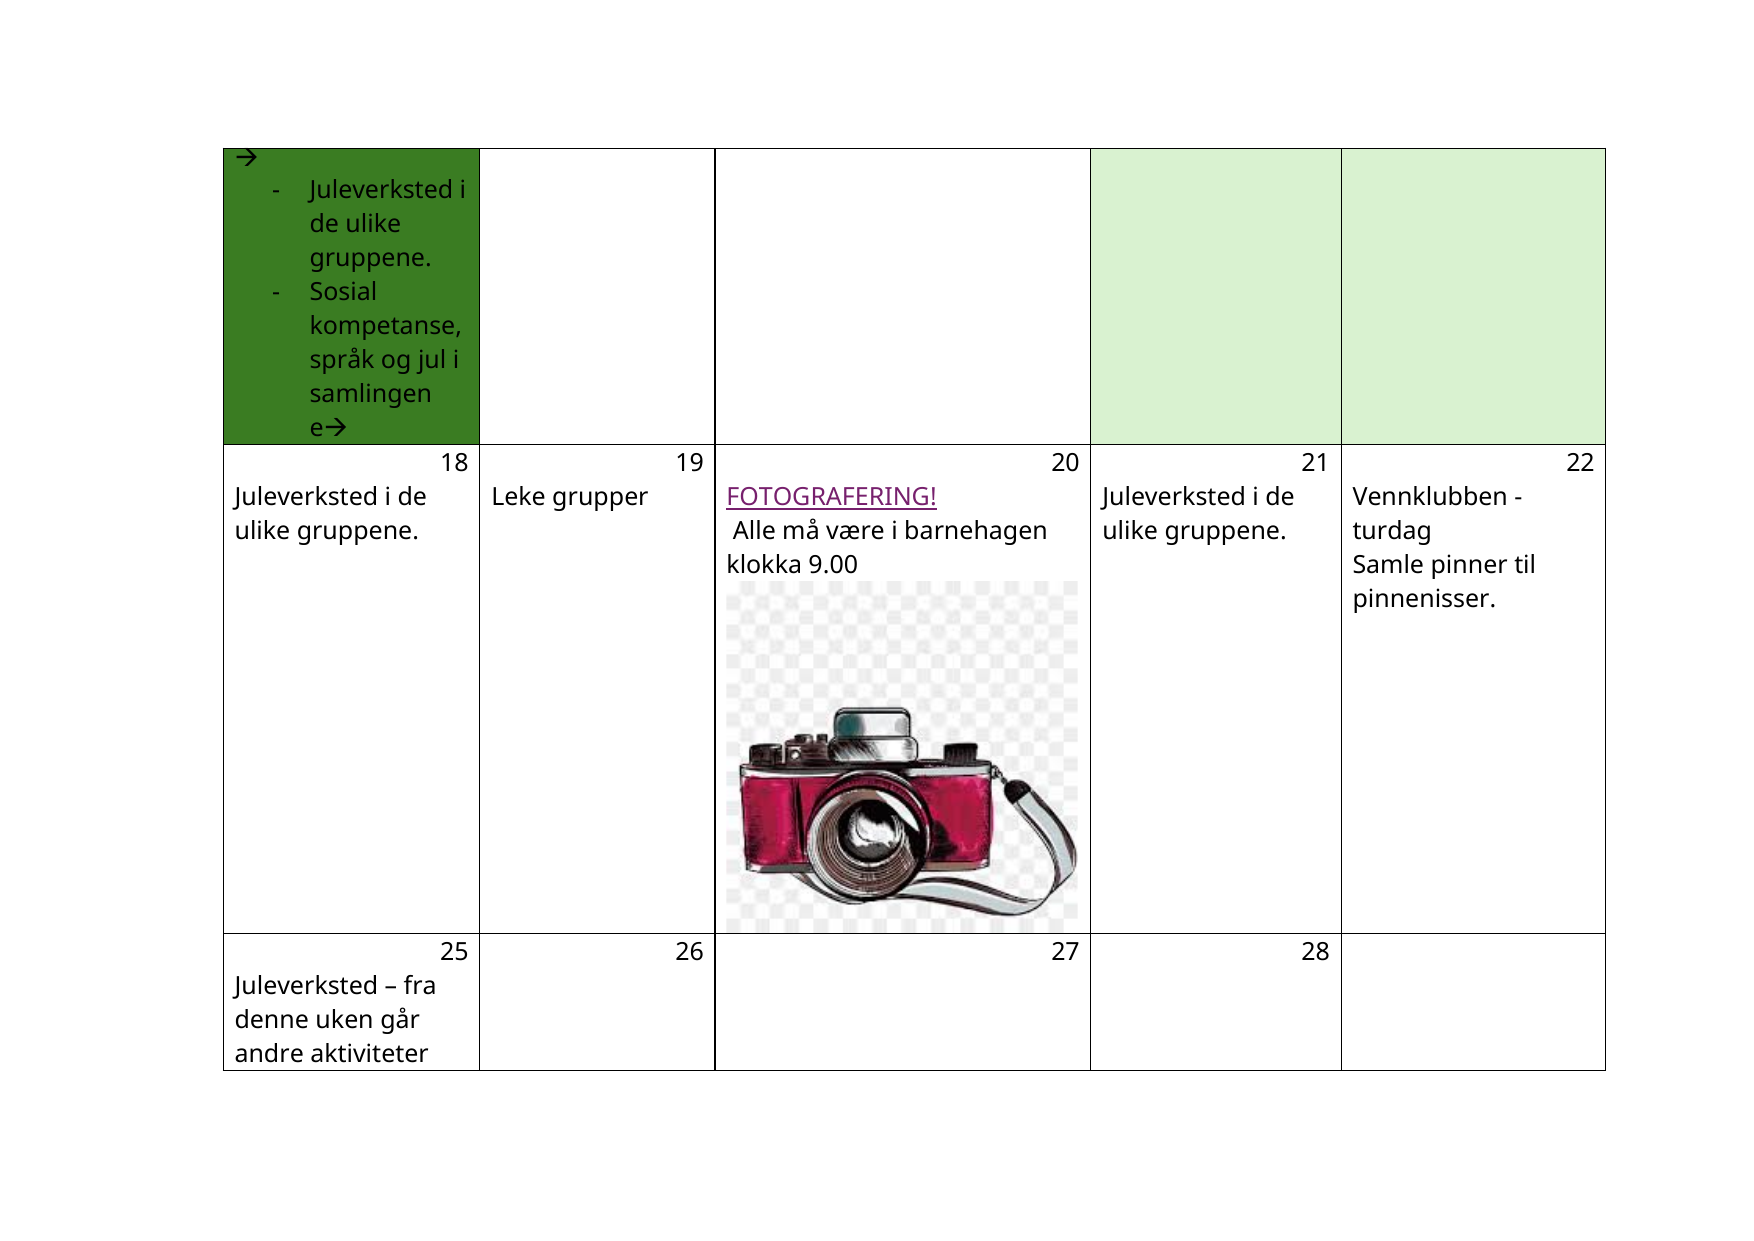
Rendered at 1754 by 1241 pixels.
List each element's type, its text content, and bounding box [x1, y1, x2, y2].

table_cell 21 Juleverksted i de ulike gruppene. [1091, 445, 1341, 933]
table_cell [480, 149, 714, 444]
table_cell 19 Leke grupper [480, 445, 714, 933]
table_cell 18 Juleverksted i de ulike gruppene. [224, 445, 479, 933]
table_cell 20 FOTOGRAFERING! Alle må være i barnehagen klokka 9.00 [716, 445, 1090, 933]
picture [726, 581, 1078, 933]
table_cell 27 [716, 934, 1090, 1070]
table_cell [224, 149, 479, 444]
table_cell 28 [1091, 934, 1341, 1070]
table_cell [1091, 149, 1341, 444]
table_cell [716, 149, 1090, 444]
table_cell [1342, 934, 1605, 1070]
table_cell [224, 934, 479, 1070]
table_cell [1342, 149, 1605, 444]
table_cell 26 [480, 934, 714, 1070]
table_cell 22 Vennklubben -turdag Samle pinner til pinnenisser. [1342, 445, 1605, 933]
